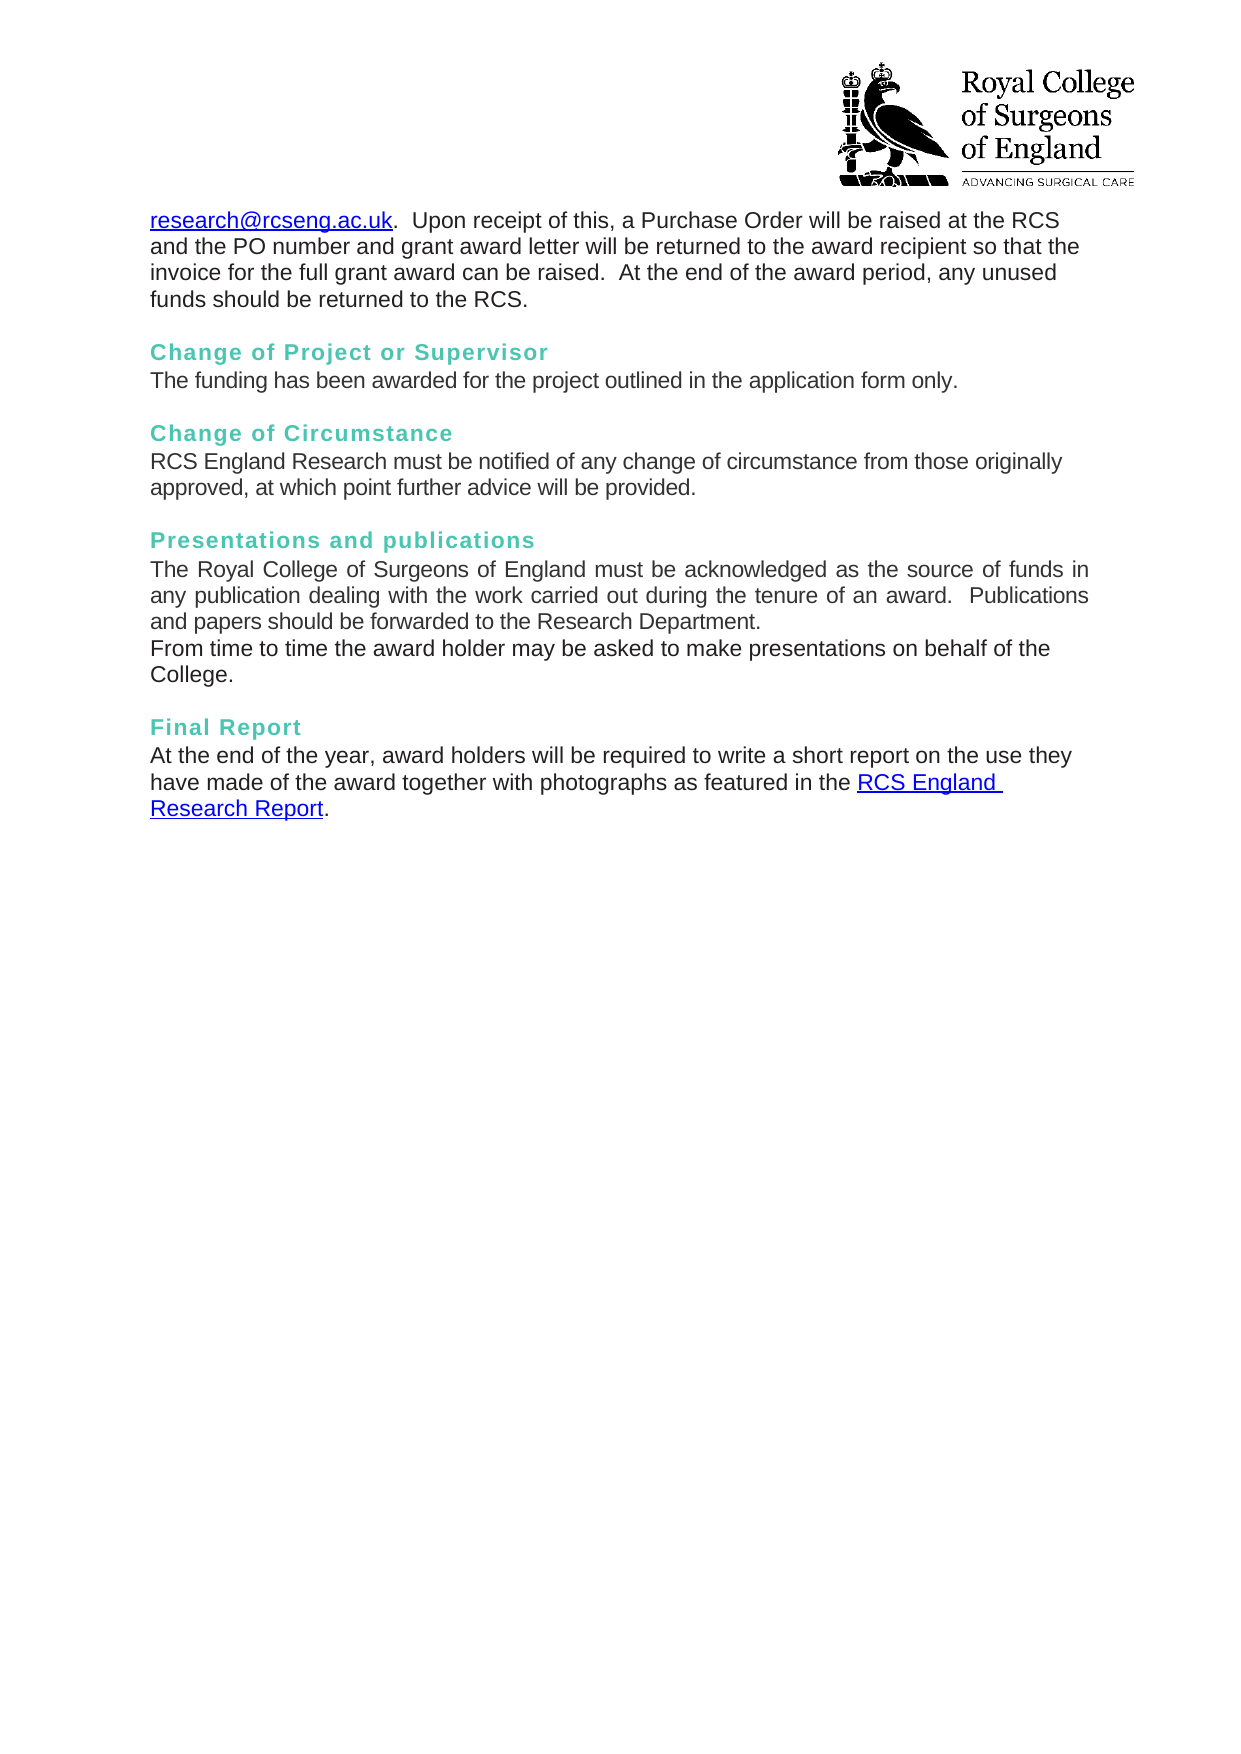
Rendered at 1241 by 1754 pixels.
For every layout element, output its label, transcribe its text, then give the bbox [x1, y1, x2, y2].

subtitle Change of Project or Supervisor [150, 338, 1090, 365]
text RCS England Research must be notified of any change of circumstance from those originally approved, at which point further advice will be provided. [150, 448, 1090, 501]
subtitle Presentations and publications [150, 527, 1090, 553]
text At the end of the year, award holders will be required to write a short report on the use they have made of the award together with photographs as featured in the RCS England Research Report. [150, 742, 1090, 821]
subtitle Change of Circumstance [150, 419, 1090, 446]
subtitle Final Report [150, 714, 1090, 740]
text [150, 150, 1090, 312]
picture [818, 41, 1155, 207]
text The Royal College of Surgeons of England must be acknowledged as the source of funds in any publication dealing with the work carried out during the tenure of an award. Publications and papers should be forwarded to the Research Department. [150, 556, 1090, 634]
text From time to time the award holder may be asked to make presentations on behalf of the College. [150, 634, 1090, 687]
text The funding has been awarded for the project outlined in the application form only. [150, 367, 1090, 393]
